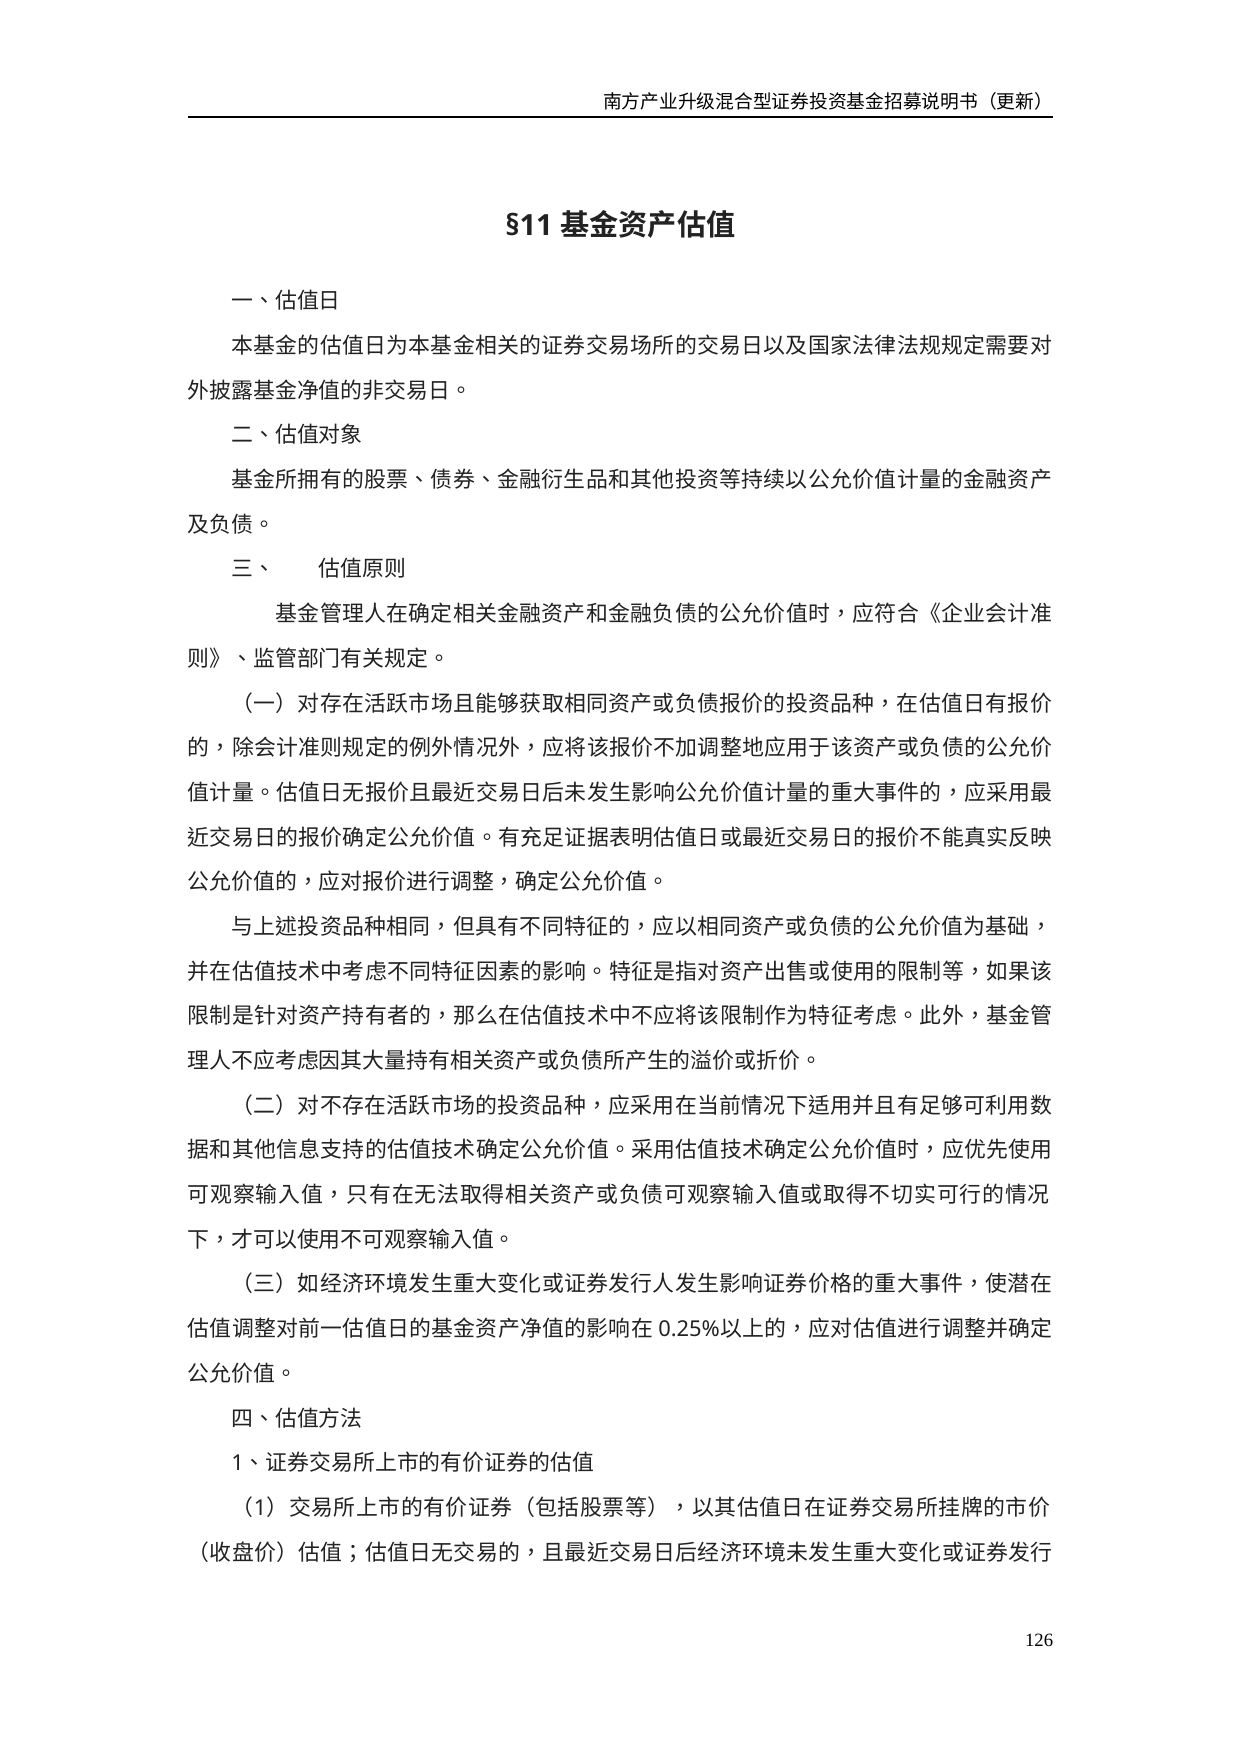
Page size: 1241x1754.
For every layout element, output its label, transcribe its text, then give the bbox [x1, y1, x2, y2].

text 二、估值对象 [187, 419, 1053, 449]
text （一）对存在活跃市场且能够获取相同资产或负债报价的投资品种，在估值日有报价的，除会计准则规定的例外情况外，应将该报价不加调整地应用于该资产或负债的公允价值计量。估值日无报价且最近交易日后未发生影响公允价值计量的重大事件的，应采用最近交易日的报价确定公允价值。有充足证据表明估值日或最近交易日的报价不能真实反映公允价值的，应对报价进行调整，确定公允价值。 [187, 687, 1053, 896]
text 三、 估值原则 [187, 553, 1053, 583]
text 与上述投资品种相同，但具有不同特征的，应以相同资产或负债的公允价值为基础，并在估值技术中考虑不同特征因素的影响。特征是指对资产出售或使用的限制等，如果该限制是针对资产持有者的，那么在估值技术中不应将该限制作为特征考虑。此外，基金管理人不应考虑因其大量持有相关资产或负债所产生的溢价或折价。 [187, 911, 1053, 1075]
text 一、估值日 [187, 285, 1053, 315]
text 四、估值方法 [187, 1402, 1053, 1432]
text §11 基金资产估值 [187, 191, 1053, 256]
text （二）对不存在活跃市场的投资品种，应采用在当前情况下适用并且有足够可利用数据和其他信息支持的估值技术确定公允价值。采用估值技术确定公允价值时，应优先使用可观察输入值，只有在无法取得相关资产或负债可观察输入值或取得不切实可行的情况下，才可以使用不可观察输入值。 [187, 1090, 1053, 1253]
text 基金所拥有的股票、债券、金融衍生品和其他投资等持续以公允价值计量的金融资产及负债。 [187, 464, 1053, 538]
text 本基金的估值日为本基金相关的证券交易场所的交易日以及国家法律法规规定需要对外披露基金净值的非交易日。 [187, 330, 1053, 404]
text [187, 1492, 1053, 1566]
text （三）如经济环境发生重大变化或证券发行人发生影响证券价格的重大事件，使潜在估值调整对前一估值日的基金资产净值的影响在0.25%以上的，应对估值进行调整并确定公允价值。 [187, 1268, 1053, 1388]
text 基金管理人在确定相关金融资产和金融负债的公允价值时，应符合《企业会计准则》、监管部门有关规定。 [187, 598, 1053, 673]
text 1、证券交易所上市的有价证券的估值 [187, 1447, 1053, 1477]
